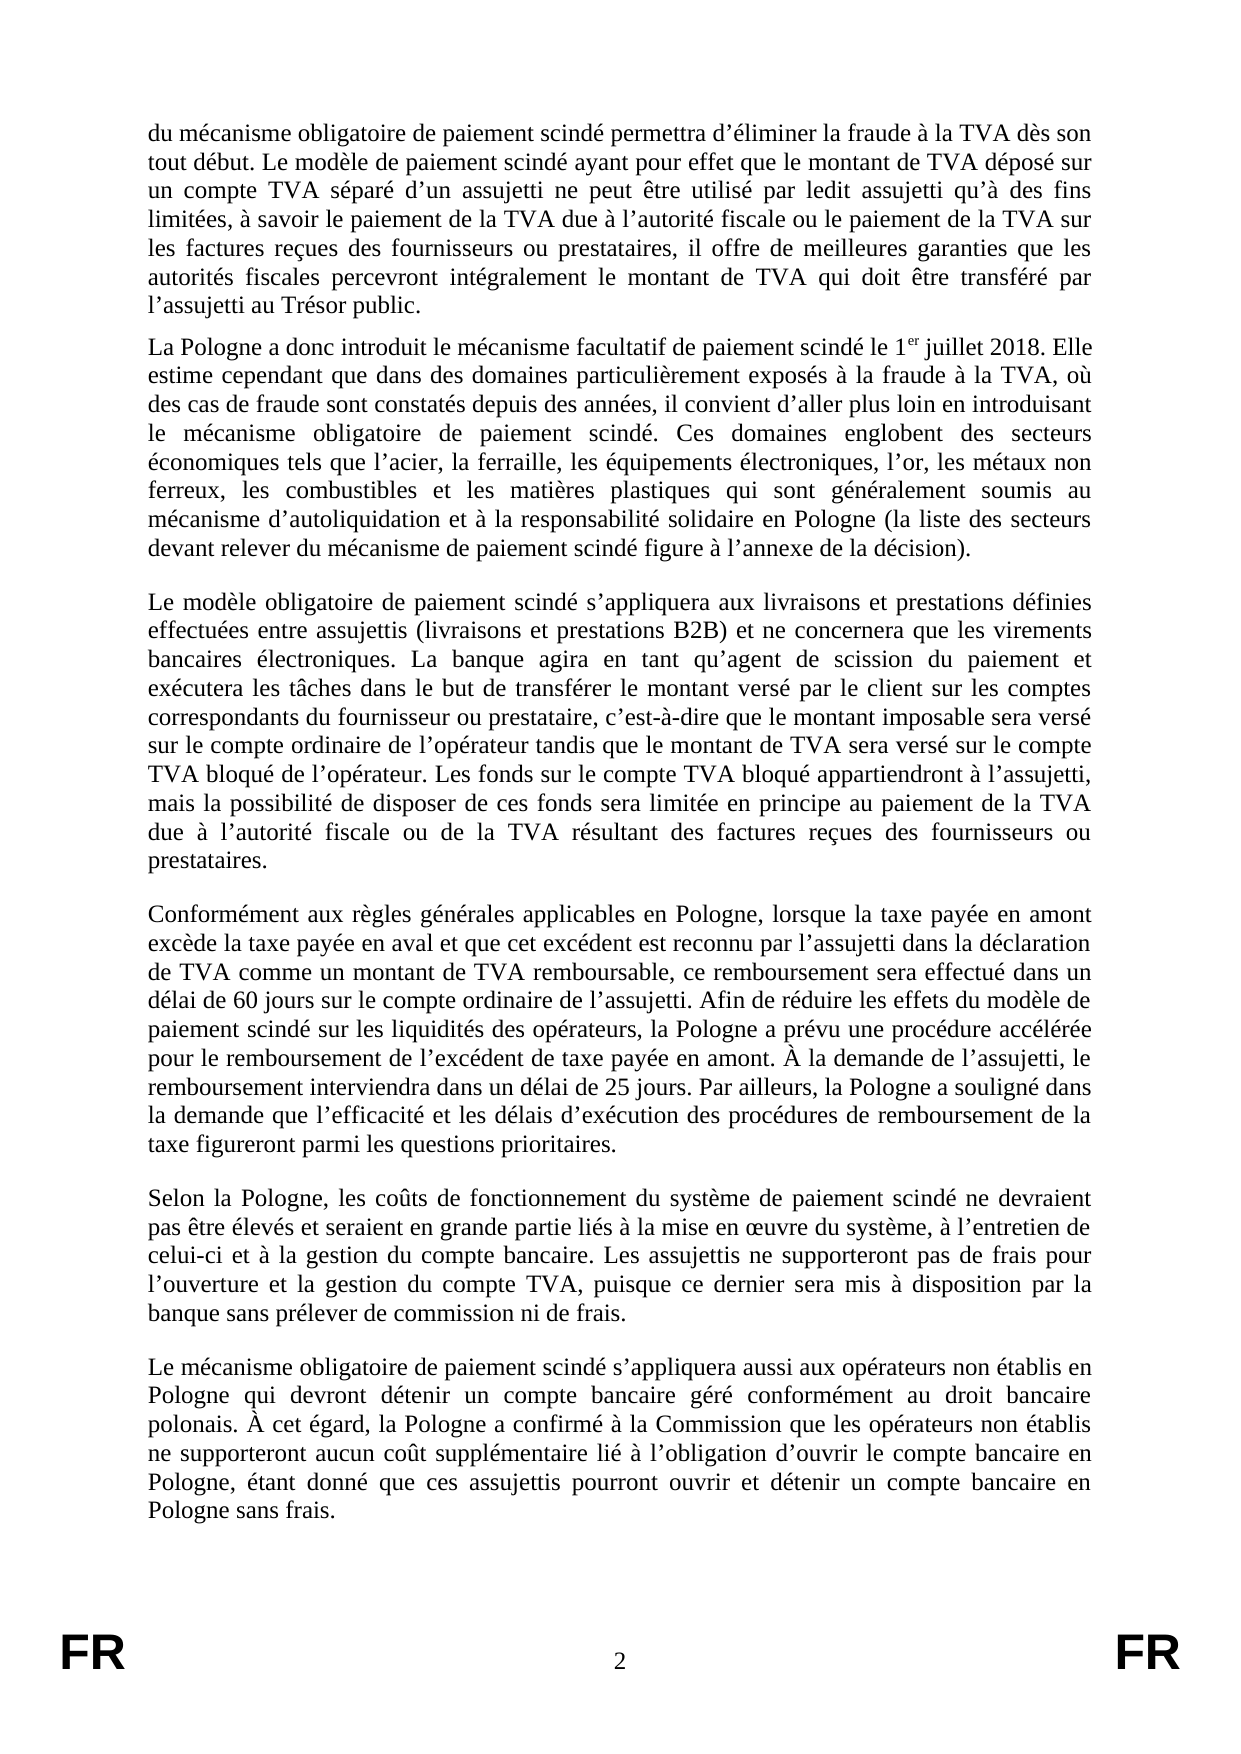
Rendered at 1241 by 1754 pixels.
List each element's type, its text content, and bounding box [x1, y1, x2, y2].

text Conformément aux règles générales applicables en Pologne, lorsque la taxe payée en amont excède la taxe payée en aval et que cet excédent est reconnu par l’assujetti dans la déclaration de TVA comme un montant de TVA remboursable, ce remboursement sera effectué dans un délai de 60 jours sur le compte ordinaire de l’assujetti. Afin de réduire les effets du modèle de paiement scindé sur les liquidités des opérateurs, la Pologne a prévu une procédure accélérée pour le remboursement de l’excédent de taxe payée en amont. À la demande de l’assujetti, le remboursement interviendra dans un délai de 25 jours. Par ailleurs, la Pologne a souligné dans la demande que l’efficacité et les délais d’exécution des procédures de remboursement de la taxe figureront parmi les questions prioritaires. [148, 899, 1093, 1158]
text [148, 118, 1093, 319]
text Selon la Pologne, les coûts de fonctionnement du système de paiement scindé ne devraient pas être élevés et seraient en grande partie liés à la mise en œuvre du système, à l’entretien de celui-ci et à la gestion du compte bancaire. Les assujettis ne supporteront pas de frais pour l’ouverture et la gestion du compte TVA, puisque ce dernier sera mis à disposition par la banque sans prélever de commission ni de frais. [148, 1183, 1093, 1327]
text Le modèle obligatoire de paiement scindé s’appliquera aux livraisons et prestations définies effectuées entre assujettis (livraisons et prestations B2B) et ne concernera que les virements bancaires électroniques. La banque agira en tant qu’agent de scission du paiement et exécutera les tâches dans le but de transférer le montant versé par le client sur les comptes correspondants du fournisseur ou prestataire, c’est-à-dire que le montant imposable sera versé sur le compte ordinaire de l’opérateur tandis que le montant de TVA sera versé sur le compte TVA bloqué de l’opérateur. Les fonds sur le compte TVA bloqué appartiendront à l’assujetti, mais la possibilité de disposer de ces fonds sera limitée en principe au paiement de la TVA due à l’autorité fiscale ou de la TVA résultant des factures reçues des fournisseurs ou prestataires. [148, 587, 1093, 874]
text Le mécanisme obligatoire de paiement scindé s’appliquera aussi aux opérateurs non établis en Pologne qui devront détenir un compte bancaire géré conformément au droit bancaire polonais. À cet égard, la Pologne a confirmé à la Commission que les opérateurs non établis ne supporteront aucun coût supplémentaire lié à l’obligation d’ouvrir le compte bancaire en Pologne, étant donné que ces assujettis pourront ouvrir et détenir un compte bancaire en Pologne sans frais. [148, 1352, 1093, 1524]
text La Pologne a donc introduit le mécanisme facultatif de paiement scindé le 1er juillet 2018. Elle estime cependant que dans des domaines particulièrement exposés à la fraude à la TVA, où des cas de fraude sont constatés depuis des années, il convient d’aller plus loin en introduisant le mécanisme obligatoire de paiement scindé. Ces domaines englobent des secteurs économiques tels que l’acier, la ferraille, les équipements électroniques, l’or, les métaux non ferreux, les combustibles et les matières plastiques qui sont généralement soumis au mécanisme d’autoliquidation et à la responsabilité solidaire en Pologne (la liste des secteurs devant relever du mécanisme de paiement scindé figure à l’annexe de la décision). [148, 332, 1093, 562]
